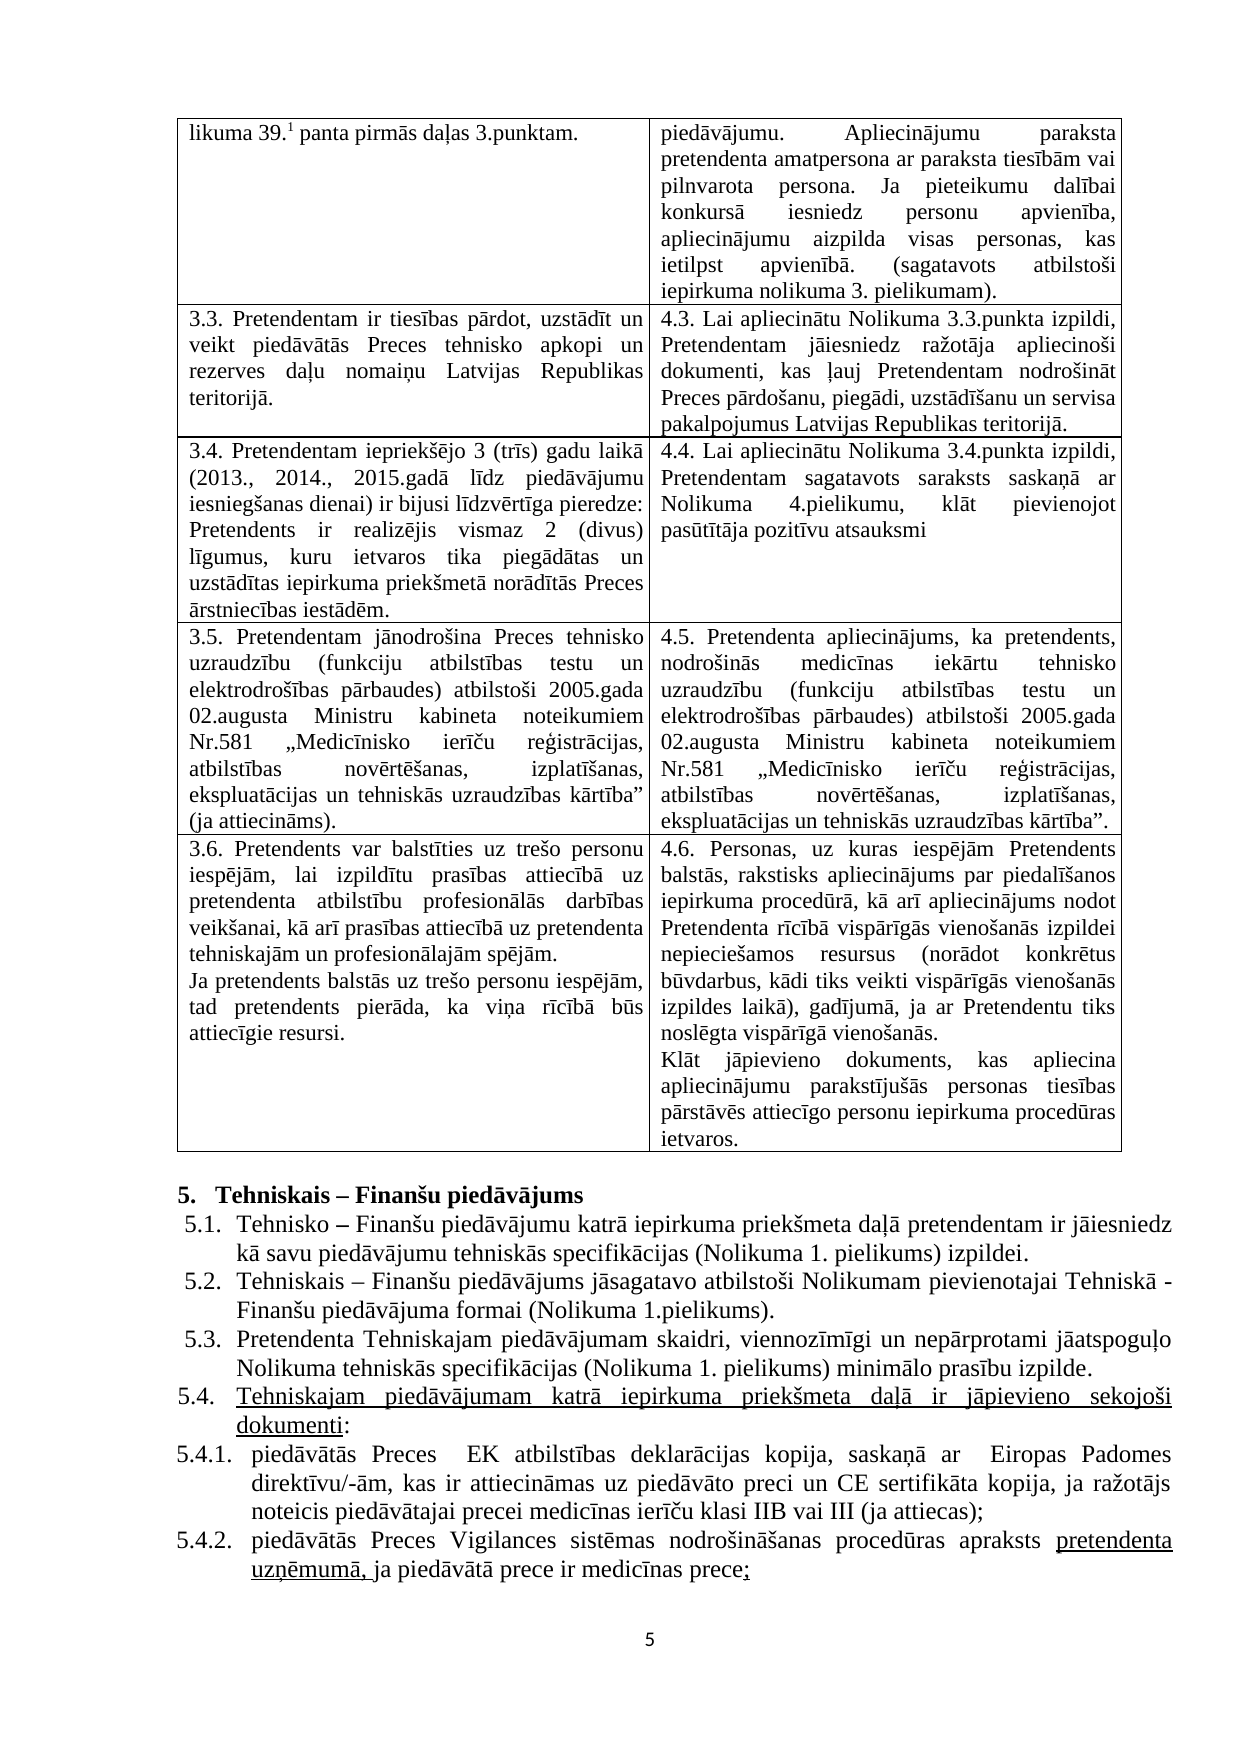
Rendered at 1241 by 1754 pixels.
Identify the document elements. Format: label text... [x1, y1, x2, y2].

table_cell 4.6. Personas, uz kuras iespējām Pretendents balstās, rakstisks apliecinājums par piedalīšanos iepirkuma procedūrā, kā arī apliecinājums nodot Pretendenta rīcībā vispārīgās vienošanās izpildei nepieciešamos resursus (norādot konkrētus būvdarbus, kādi tiks veikti vispārīgās vienošanās izpildes laikā), gadījumā, ja ar Pretendentu tiks noslēgta vispārīgā vienošanās. Klāt jāpievieno dokuments, kas apliecina apliecinājumu parakstījušās personas tiesības pārstāvēs attiecīgo personu iepirkuma procedūras ietvaros. [650, 835, 1121, 1151]
table_cell 3.3. Pretendentam ir tiesības pārdot, uzstādīt un veikt piedāvātās Preces tehnisko apkopi un rezerves daļu nomaiņu Latvijas Republikas teritorijā. [178, 305, 649, 436]
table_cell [650, 119, 1121, 304]
table_cell 3.5. Pretendentam jānodrošina Preces tehnisko uzraudzību (funkciju atbilstības testu un elektrodrošības pārbaudes) atbilstoši 2005.gada 02.augusta Ministru kabineta noteikumiem Nr.581 „Medicīnisko ierīču reģistrācijas, atbilstības novērtēšanas, izplatīšanas, ekspluatācijas un tehniskās uzraudzības kārtība” (ja attiecināms). [178, 623, 649, 834]
list Pretendenta Tehniskajam piedāvājumam skaidri, viennozīmīgi un nepārprotami jāatspoguļo Nolikuma tehniskās specifikācijas (Nolikuma 1. pielikums) minimālo prasību izpilde. [184, 1324, 1172, 1381]
list Tehnisko – Finanšu piedāvājumu katrā iepirkuma priekšmeta daļā pretendentam ir jāiesniedz kā savu piedāvājumu tehniskās specifikācijas (Nolikuma 1. pielikums) izpildei. [184, 1209, 1172, 1266]
list piedāvātās Preces EK atbilstības deklarācijas kopija, saskaņā ar Eiropas Padomes direktīvu/-ām, kas ir attiecināmas uz piedāvāto preci un CE sertifikāta kopija, ja ražotājs noteicis piedāvātajai precei medicīnas ierīču klasi IIB vai III (ja attiecas); [176, 1439, 1172, 1525]
table_cell 3.4. Pretendentam iepriekšējo 3 (trīs) gadu laikā (2013., 2014., 2015.gadā līdz piedāvājumu iesniegšanas dienai) ir bijusi līdzvērtīga pieredze: Pretendents ir realizējis vismaz 2 (divus) līgumus, kuru ietvaros tika piegādātas un uzstādītas iepirkuma priekšmetā norādītās Preces ārstniecības iestādēm. [178, 438, 649, 622]
list Tehniskais – Finanšu piedāvājums [177, 1180, 1172, 1209]
table_cell 4.3. Lai apliecinātu Nolikuma 3.3.punkta izpildi, Pretendentam jāiesniedz ražotāja apliecinoši dokumenti, kas ļauj Pretendentam nodrošināt Preces pārdošanu, piegādi, uzstādīšanu un servisa pakalpojumus Latvijas Republikas teritorijā. [650, 305, 1121, 436]
list Tehniskajam piedāvājumam katrā iepirkuma priekšmeta daļā ir jāpievieno sekojoši dokumenti: [177, 1381, 1172, 1439]
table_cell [178, 119, 649, 304]
table_cell 4.5. Pretendenta apliecinājums, ka pretendents, nodrošinās medicīnas iekārtu tehnisko uzraudzību (funkciju atbilstības testu un elektrodrošības pārbaudes) atbilstoši 2005.gada 02.augusta Ministru kabineta noteikumiem Nr.581 „Medicīnisko ierīču reģistrācijas, atbilstības novērtēšanas, izplatīšanas, ekspluatācijas un tehniskās uzraudzības kārtība”. [650, 623, 1121, 834]
list piedāvātās Preces Vigilances sistēmas nodrošināšanas procedūras apraksts pretendenta uzņēmumā, ja piedāvātā prece ir medicīnas prece; [176, 1525, 1172, 1583]
table_cell 3.6. Pretendents var balstīties uz trešo personu iespējām, lai izpildītu prasības attiecībā uz pretendenta atbilstību profesionālās darbības veikšanai, kā arī prasības attiecībā uz pretendenta tehniskajām un profesionālajām spējām. Ja pretendents balstās uz trešo personu iespējām, tad pretendents pierāda, ka viņa rīcībā būs attiecīgie resursi. [178, 835, 649, 1151]
table_cell 4.4. Lai apliecinātu Nolikuma 3.4.punkta izpildi, Pretendentam sagatavots saraksts saskaņā ar Nolikuma 4.pielikumu, klāt pievienojot pasūtītāja pozitīvu atsauksmi [650, 438, 1121, 622]
list Tehniskais – Finanšu piedāvājums jāsagatavo atbilstoši Nolikumam pievienotajai Tehniskā - Finanšu piedāvājuma formai (Nolikuma 1.pielikums). [184, 1266, 1172, 1324]
